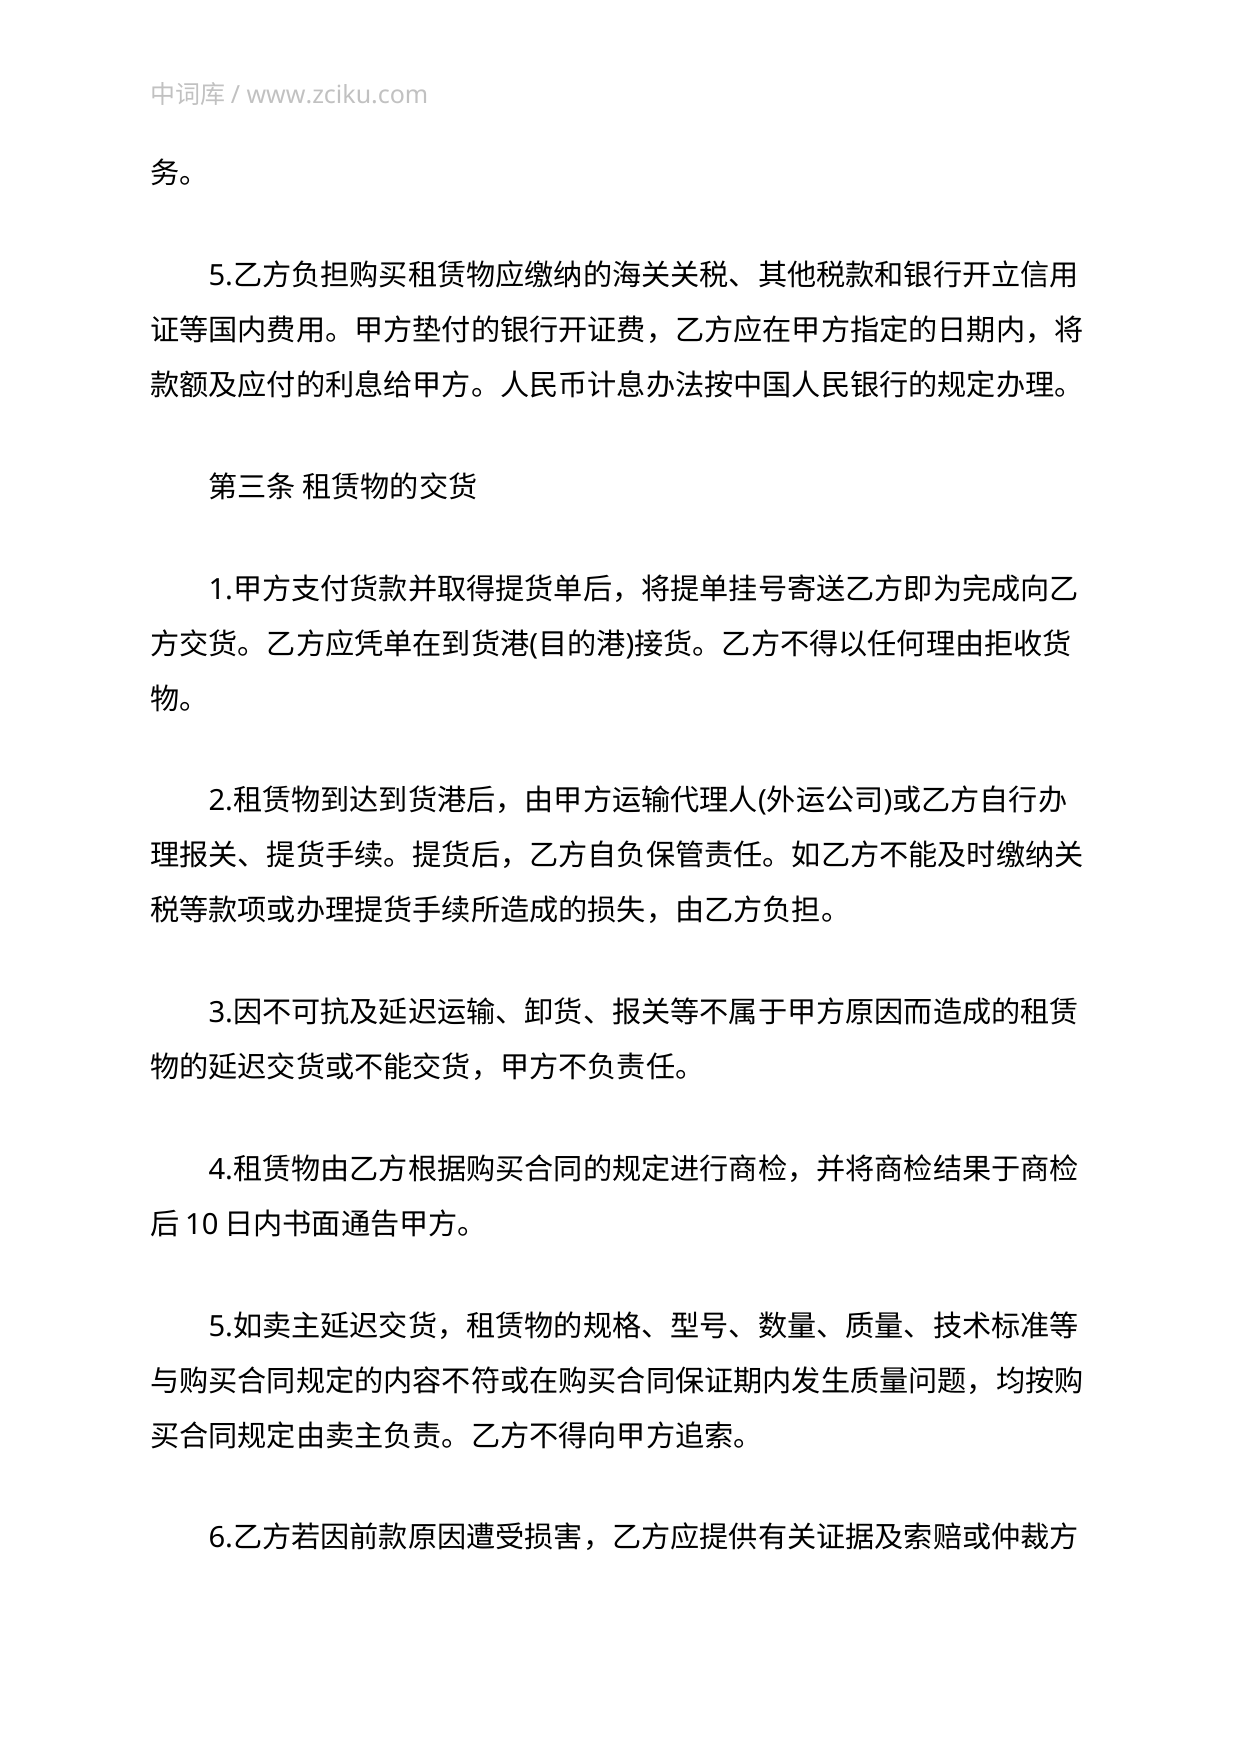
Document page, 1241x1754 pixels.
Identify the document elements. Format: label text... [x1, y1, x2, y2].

text 4.租赁物由乙方根据购买合同的规定进行商检，并将商检结果于商检后10日内书面通告甲方。 [150, 1145, 1090, 1243]
text 5.乙方负担购买租赁物应缴纳的海关关税、其他税款和银行开立信用证等国内费用。甲方垫付的银行开证费，乙方应在甲方指定的日期内，将款额及应付的利息给甲方。人民币计息办法按中国人民银行的规定办理。 [150, 252, 1090, 404]
text 5.如卖主延迟交货，租赁物的规格、型号、数量、质量、技术标准等与购买合同规定的内容不符或在购买合同保证期内发生质量问题，均按购买合同规定由卖主负责。乙方不得向甲方追索。 [150, 1302, 1090, 1454]
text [150, 150, 1090, 192]
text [150, 1514, 1090, 1556]
text 3.因不可抗及延迟运输、卸货、报关等不属于甲方原因而造成的租赁物的延迟交货或不能交货，甲方不负责任。 [150, 989, 1090, 1086]
text 1.甲方支付货款并取得提货单后，将提单挂号寄送乙方即为完成向乙方交货。乙方应凭单在到货港(目的港)接货。乙方不得以任何理由拒收货物。 [150, 565, 1090, 717]
text 第三条 租赁物的交货 [150, 463, 1090, 506]
text 2.租赁物到达到货港后，由甲方运输代理人(外运公司)或乙方自行办理报关、提货手续。提货后，乙方自负保管责任。如乙方不能及时缴纳关税等款项或办理提货手续所造成的损失，由乙方负担。 [150, 777, 1090, 929]
